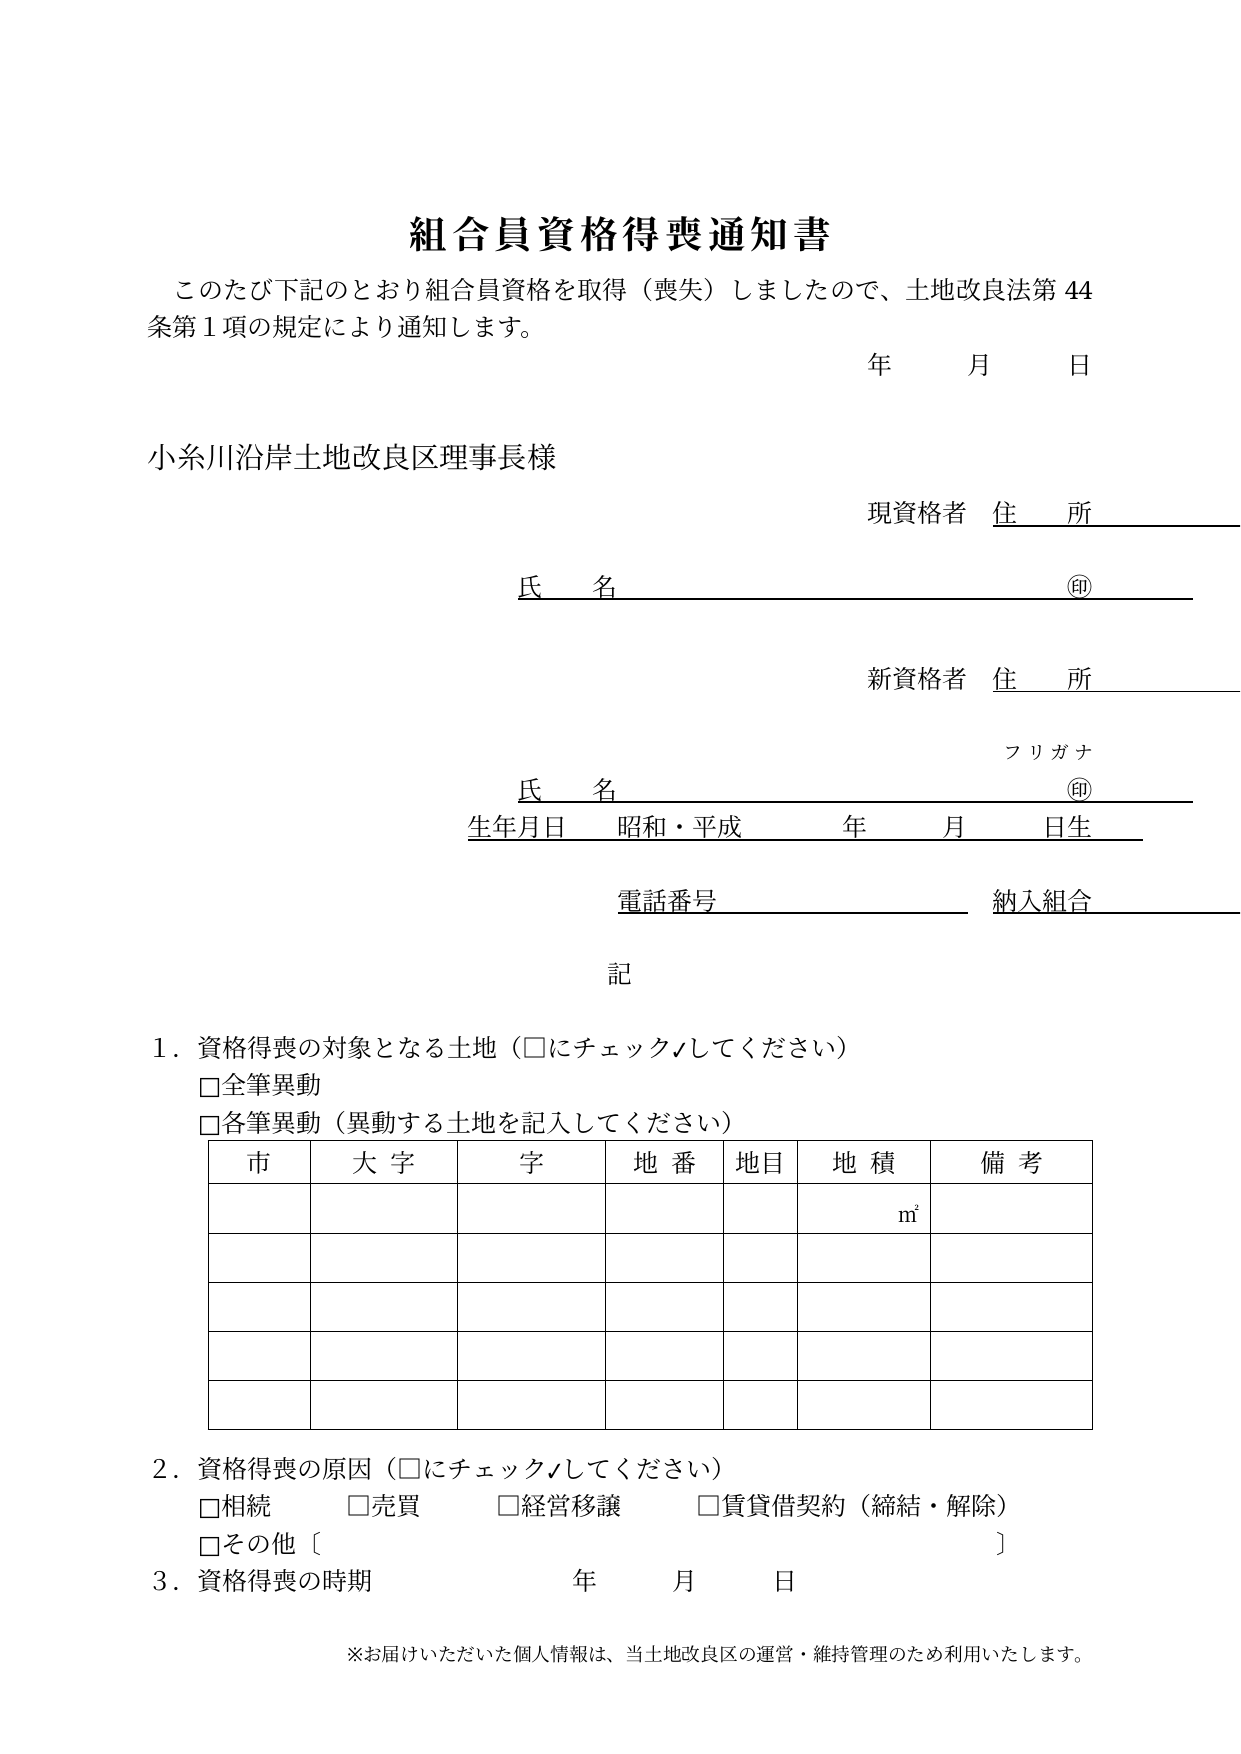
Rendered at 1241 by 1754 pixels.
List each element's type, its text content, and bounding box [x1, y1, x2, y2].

table_cell [931, 1381, 1092, 1429]
table_cell [311, 1381, 457, 1429]
text □全筆異動 [148, 1065, 1005, 1103]
text 年 月 日 [148, 345, 1092, 382]
table_header 地目 [724, 1141, 797, 1183]
table_cell [606, 1184, 723, 1232]
table_cell [458, 1283, 605, 1331]
table_cell [209, 1332, 310, 1380]
text □その他〔 〕 [148, 1524, 1092, 1561]
text 生年月日 昭和・平成 年 月 日生 [148, 807, 1092, 845]
table_cell [311, 1234, 457, 1282]
table_cell [724, 1234, 797, 1282]
table_cell [798, 1283, 930, 1331]
table_cell [458, 1381, 605, 1429]
table_header 市 [209, 1141, 310, 1183]
table_cell [606, 1381, 723, 1429]
table_cell [724, 1283, 797, 1331]
table_cell [606, 1283, 723, 1331]
table_header 備考 [931, 1141, 1092, 1183]
table_cell [311, 1332, 457, 1380]
text 電話番号 納入組合 [148, 881, 1092, 918]
table_cell [798, 1332, 930, 1380]
text □相続 □売買 □経営移譲 □賃貸借契約（締結・解除） [148, 1486, 1092, 1524]
text 氏 名 ㊞ [148, 567, 1092, 604]
table_cell [209, 1184, 310, 1232]
table_cell [798, 1381, 930, 1429]
text 現資格者 住 所 [148, 493, 1092, 531]
table_cell [798, 1234, 930, 1282]
text 氏 名 ㊞ [148, 770, 1092, 807]
table_cell [931, 1234, 1092, 1282]
table_cell [311, 1283, 457, 1331]
table_cell [724, 1184, 797, 1232]
table_header 地積 [798, 1141, 930, 1183]
text このたび下記のとおり組合員資格を取得（喪失）しましたので、土地改良法第44条第１項の規定により通知します。 [148, 270, 1092, 345]
text □各筆異動（異動する土地を記入してください） [148, 1103, 1005, 1140]
text １．資格得喪の対象となる土地（□にチェック✔してください） [148, 1028, 1005, 1065]
table_cell [606, 1332, 723, 1380]
text 新資格者 住 所 [148, 659, 1092, 696]
table_cell [458, 1234, 605, 1282]
table_cell [724, 1332, 797, 1380]
text ３．資格得喪の時期 年 月 日 [148, 1561, 1005, 1599]
text 組合員資格得喪通知書 [148, 195, 1092, 270]
table_cell [311, 1184, 457, 1232]
text ２．資格得喪の原因（□にチェック✔してください） [148, 1449, 1005, 1486]
table_cell [458, 1184, 605, 1232]
text フ リ ガ ナ [148, 732, 1092, 770]
table_cell ㎡ [798, 1184, 930, 1232]
table_cell [724, 1381, 797, 1429]
table_cell [209, 1283, 310, 1331]
table_header 大字 [311, 1141, 457, 1183]
table_cell [606, 1234, 723, 1282]
table_cell [209, 1381, 310, 1429]
table_cell [931, 1184, 1092, 1232]
table_header 地番 [606, 1141, 723, 1183]
table_header 字 [458, 1141, 605, 1183]
table_cell [209, 1234, 310, 1282]
table_cell [458, 1332, 605, 1380]
text 小糸川沿岸土地改良区理事長様 [148, 418, 1092, 493]
subtitle 記 [148, 954, 1092, 992]
text ※お届けいただいた個人情報は、当土地改良区の運営・維持管理のため利用いたします。 [148, 1635, 1092, 1672]
table_cell [931, 1283, 1092, 1331]
table_cell [931, 1332, 1092, 1380]
